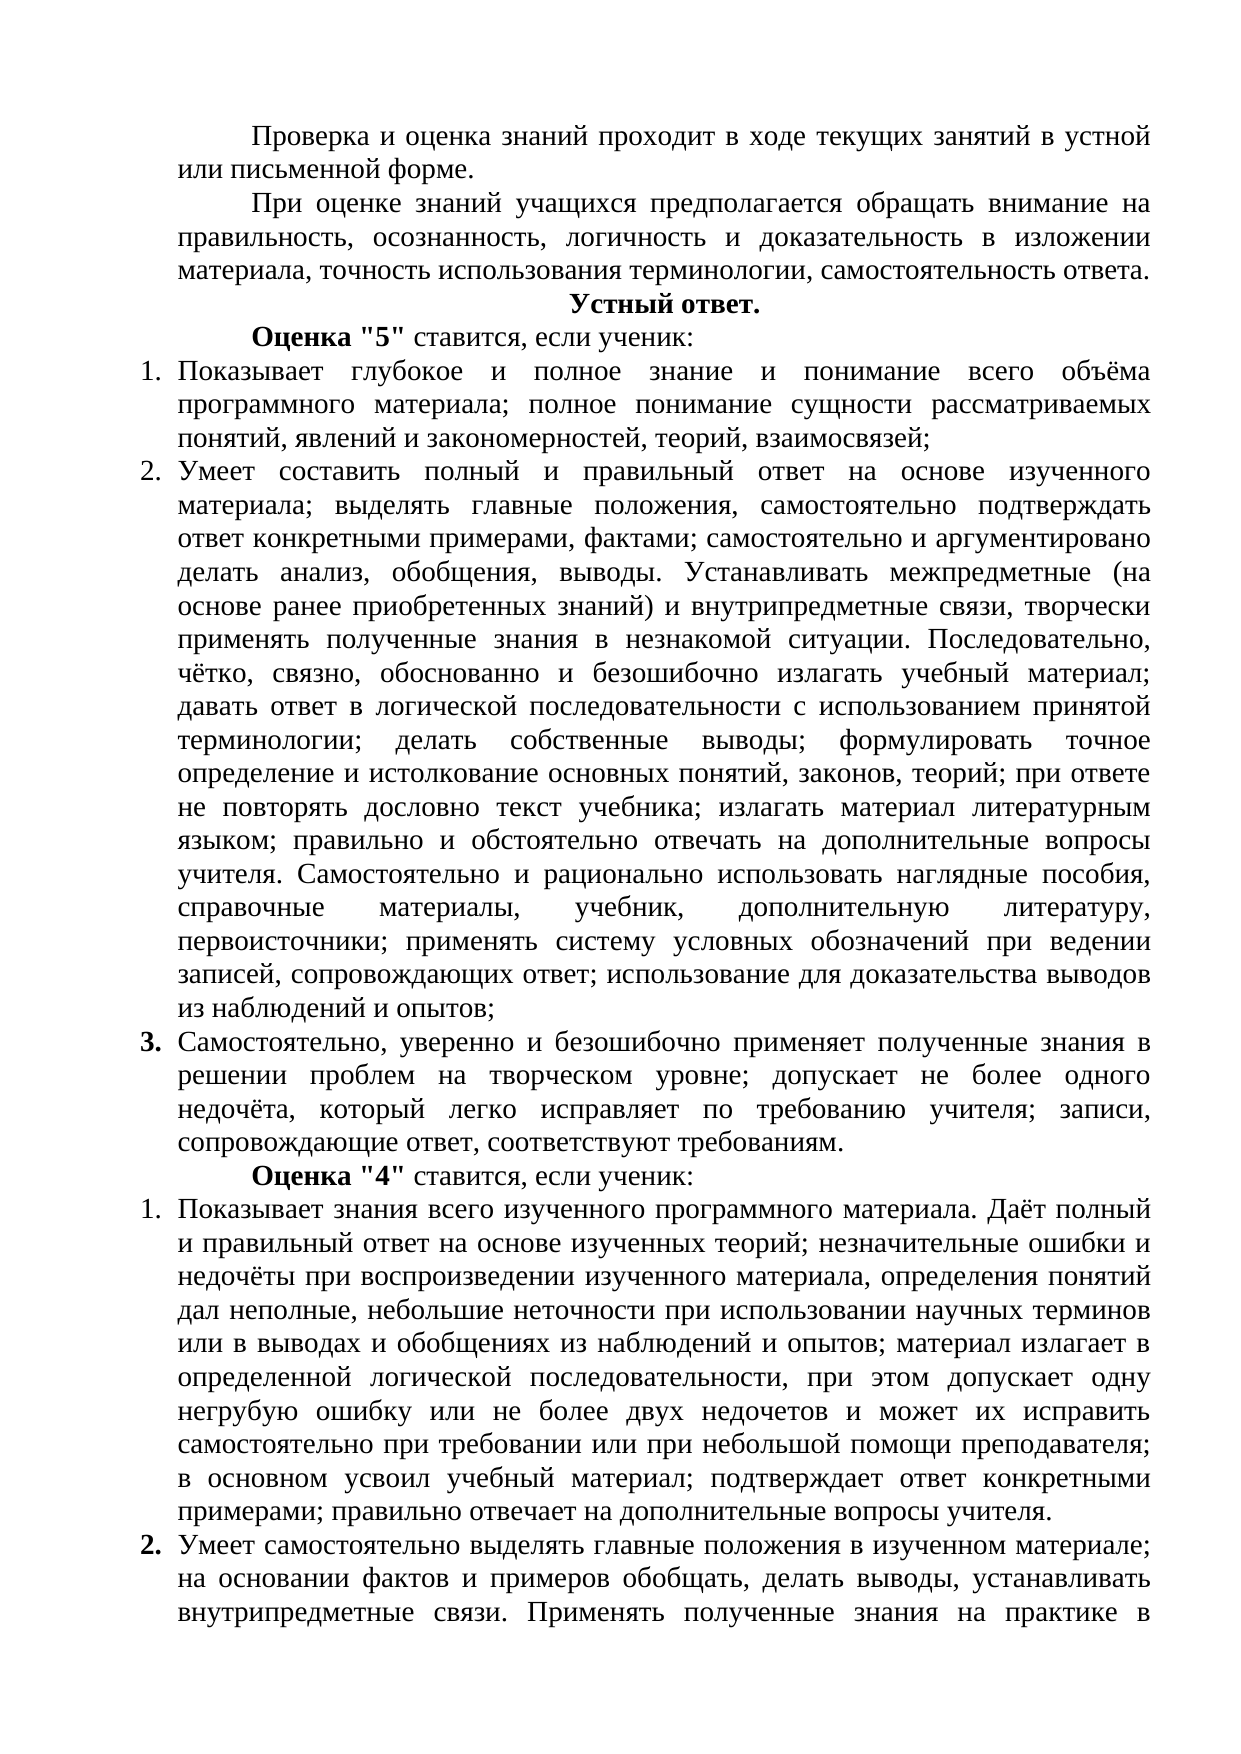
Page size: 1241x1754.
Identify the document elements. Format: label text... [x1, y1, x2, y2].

text Устный ответ. [177, 286, 1152, 319]
text Оценка "5" ставится, если ученик: [177, 319, 1152, 353]
text При оценке знаний учащихся предполагается обращать внимание на правильность, осознанность, логичность и доказательность в изложении материала, точность использования терминологии, самостоятельность ответа. [177, 185, 1152, 286]
text Оценка "4" ставится, если ученик: [177, 1158, 1152, 1191]
list Показывает знания всего изученного программного материала. Даёт полный и правильный ответ на основе изученных теорий; незначительные ошибки и недочёты при воспроизведении изученного материала, определения понятий дал неполные, небольшие неточности при использовании научных терминов или в выводах и обобщениях из наблюдений и опытов; материал излагает в определенной логической последовательности, при этом допускает одну негрубую ошибку или не более двух недочетов и может их исправить самостоятельно при требовании или при небольшой помощи преподавателя; в основном усвоил учебный материал; подтверждает ответ конкретными примерами; правильно отвечает на дополнительные вопросы учителя. [140, 1191, 1152, 1527]
list Умеет составить полный и правильный ответ на основе изученного материала; выделять главные положения, самостоятельно подтверждать ответ конкретными примерами, фактами; самостоятельно и аргументировано делать анализ, обобщения, выводы. Устанавливать межпредметные (на основе ранее приобретенных знаний) и внутрипредметные связи, творчески применять полученные знания в незнакомой ситуации. Последовательно, чётко, связно, обоснованно и безошибочно излагать учебный материал; давать ответ в логической последовательности с использованием принятой терминологии; делать собственные выводы; формулировать точное определение и истолкование основных понятий, законов, теорий; при ответе не повторять дословно текст учебника; излагать материал литературным языком; правильно и обстоятельно отвечать на дополнительные вопросы учителя. Самостоятельно и рационально использовать наглядные пособия, справочные материалы, учебник, дополнительную литературу, первоисточники; применять систему условных обозначений при ведении записей, сопровождающих ответ; использование для доказательства выводов из наблюдений и опытов; [140, 453, 1152, 1024]
text Проверка и оценка знаний проходит в ходе текущих занятий в устной или письменной форме. [177, 118, 1152, 185]
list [140, 1527, 1152, 1627]
list Показывает глубокое и полное знание и понимание всего объёма программного материала; полное понимание сущности рассматриваемых понятий, явлений и закономерностей, теорий, взаимосвязей; [140, 353, 1152, 453]
list Самостоятельно, уверенно и безошибочно применяет полученные знания в решении проблем на творческом уровне; допускает не более одного недочёта, который легко исправляет по требованию учителя; записи, сопровождающие ответ, соответствуют требованиям. [140, 1024, 1152, 1158]
